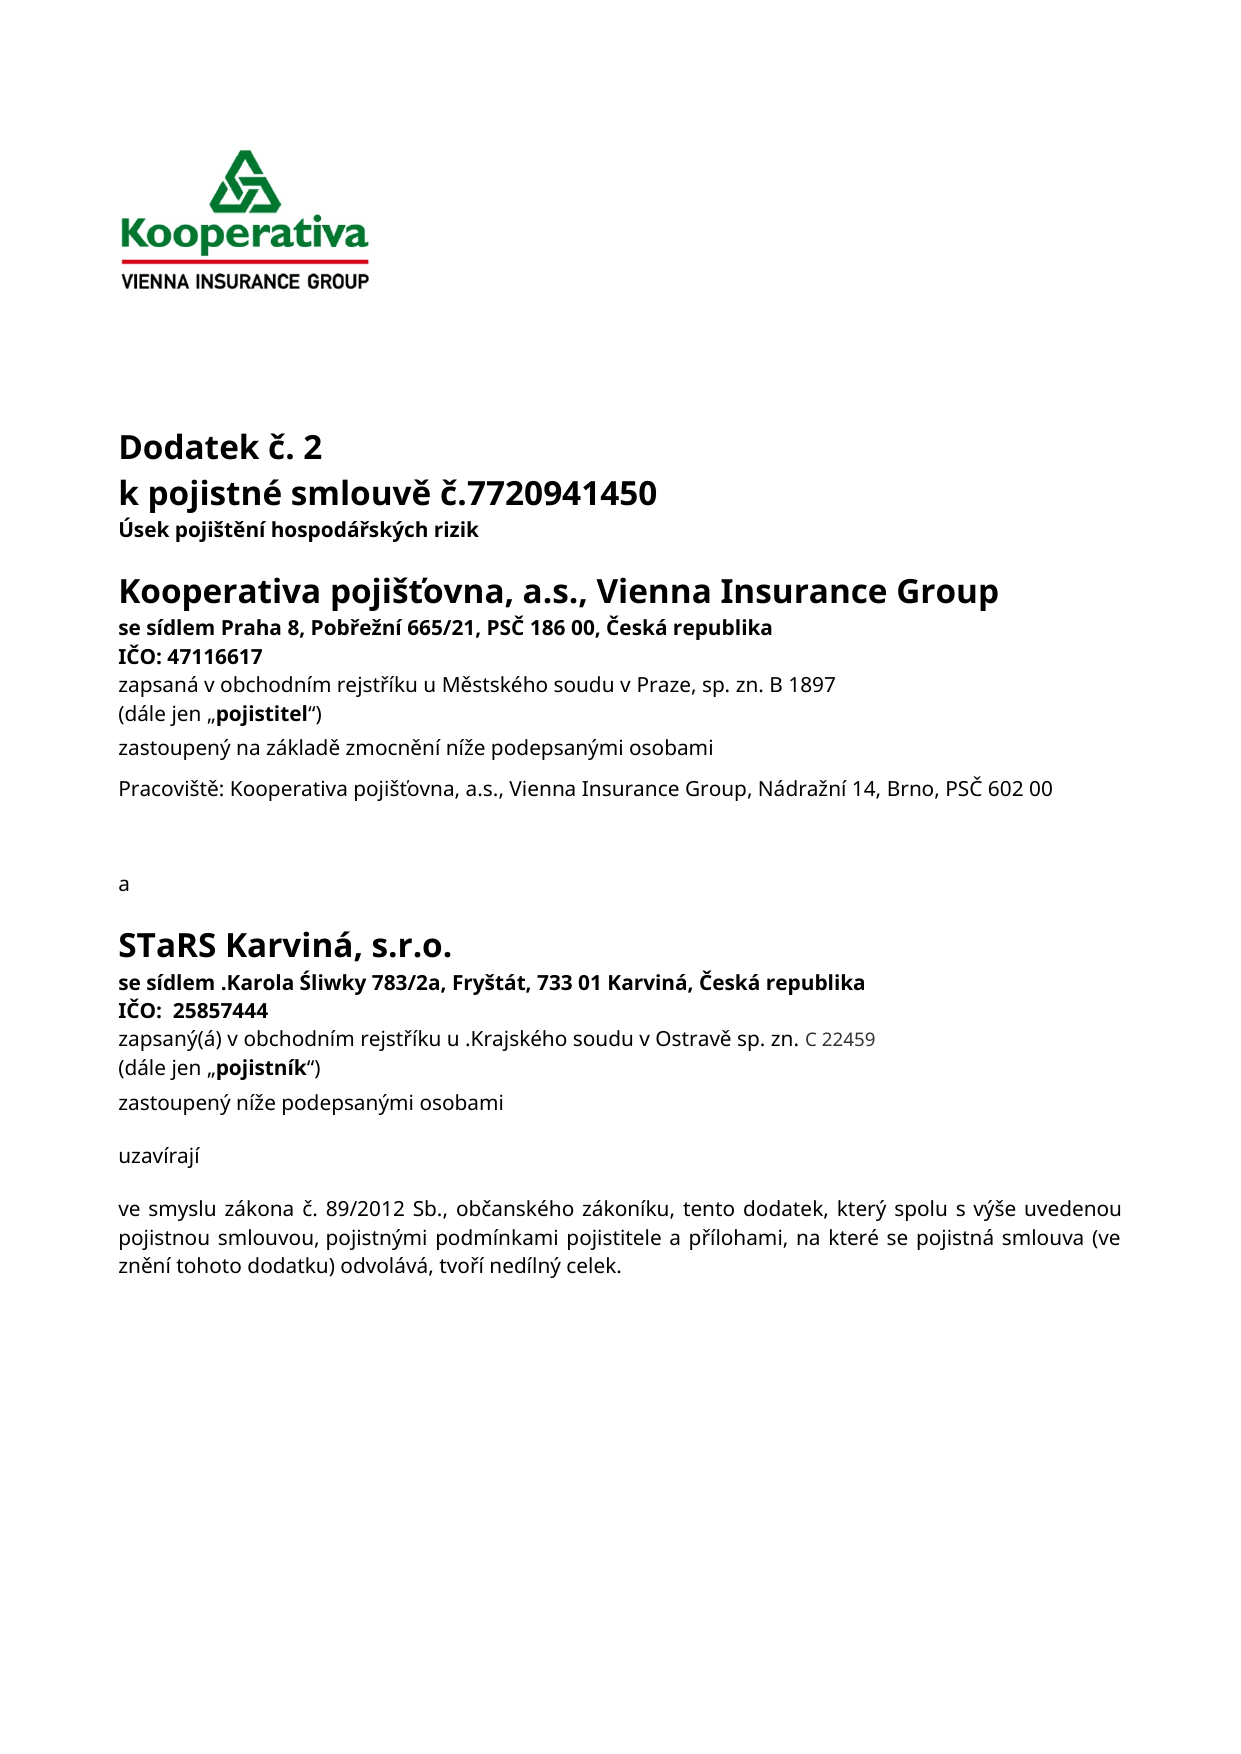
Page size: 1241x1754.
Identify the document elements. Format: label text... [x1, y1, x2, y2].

text STaRS Karviná, s.r.o. [118, 922, 1122, 968]
text Pracoviště: Kooperativa pojišťovna, a.s., Vienna Insurance Group, Nádražní 14, Brno, PSČ 602 00 [118, 774, 1122, 803]
text Dodatek č. 2 [118, 424, 1122, 469]
text a [118, 869, 1122, 897]
text se sídlem .Karola Śliwky 783/2a, Fryštát, 733 01 Karviná, Česká republika [118, 968, 1122, 996]
text (dále jen „pojistitel“) [118, 699, 1122, 727]
text zapsaná v obchodním rejstříku u Městského soudu v Praze, sp. zn. B 1897 [118, 670, 1122, 699]
text IČO: 25857444 [118, 996, 1122, 1024]
text Úsek pojištění hospodářských rizik [118, 515, 1122, 543]
text se sídlem Praha 8, Pobřežní 665/21, PSČ 186 00, Česká republika [118, 613, 1122, 642]
text IČO: 47116617 [118, 642, 1122, 670]
text uzavírají [118, 1141, 1122, 1169]
picture [88, 118, 399, 321]
text zastoupený níže podepsanými osobami [118, 1088, 1122, 1116]
text ve smyslu zákona č. 89/2012 Sb., občanského zákoníku, tento dodatek, který spolu s výše uvedenou pojistnou smlouvou, pojistnými podmínkami pojistitele a přílohami, na které se pojistná smlouva (ve znění tohoto dodatku) odvolává, tvoří nedílný celek. [118, 1194, 1122, 1280]
text Kooperativa pojišťovna, a.s., Vienna Insurance Group [118, 568, 1122, 613]
text k pojistné smlouvě č. 7720941450 [118, 469, 1122, 515]
text (dále jen „pojistník“) [118, 1053, 1122, 1081]
text zapsaný(á) v obchodním rejstříku u .Krajského soudu v Ostravě sp. zn. C 22459 [118, 1024, 1122, 1053]
text zastoupený na základě zmocnění níže podepsanými osobami [118, 733, 1122, 762]
